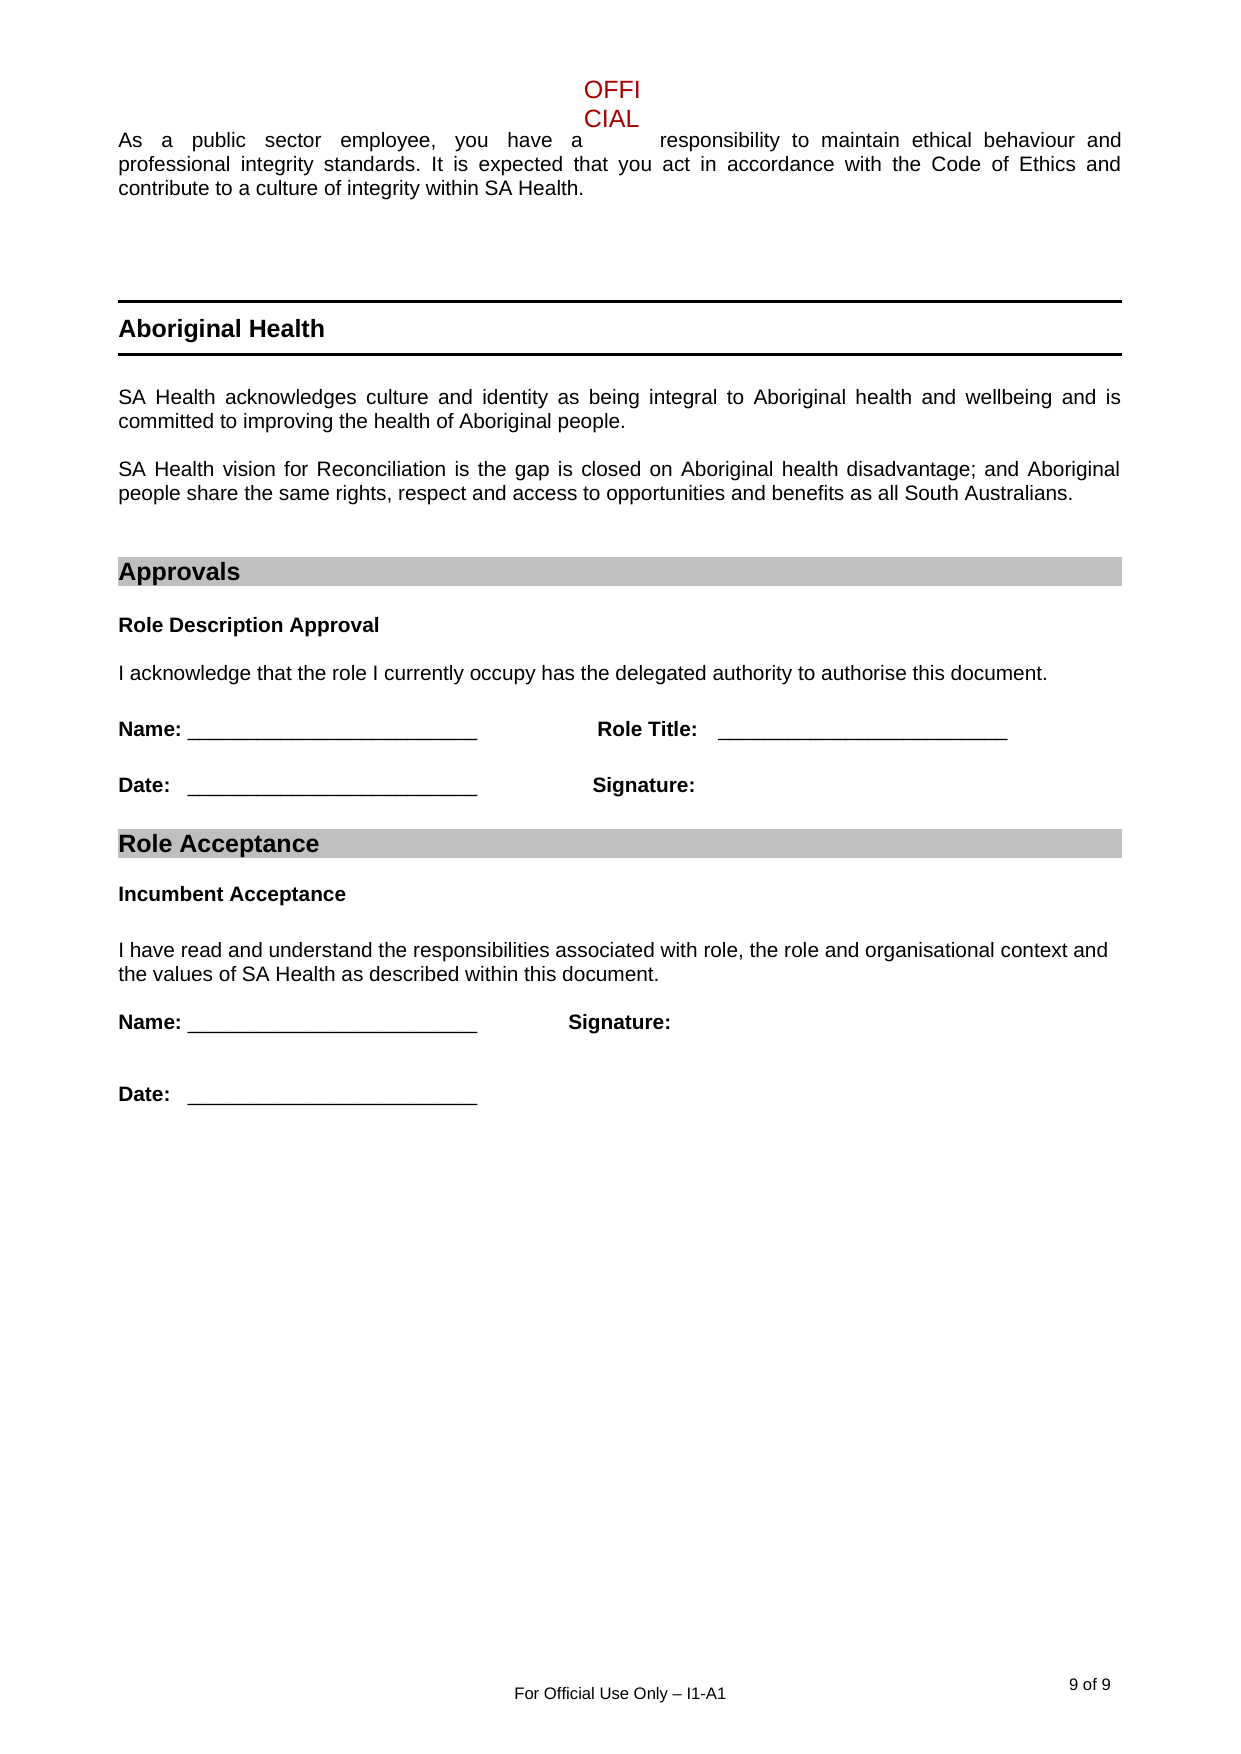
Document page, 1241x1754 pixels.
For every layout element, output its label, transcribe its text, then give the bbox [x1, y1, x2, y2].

text Name: _________________________ Signature: [118, 1010, 1122, 1034]
text Incumbent Acceptance [118, 882, 1122, 906]
text SA Health vision for Reconciliation is the gap is closed on Aboriginal health disadvantage; and Aboriginal people share the same rights, respect and access to opportunities and benefits as all South Australians. [118, 457, 1122, 504]
text Date: _________________________ [118, 1082, 1122, 1106]
text Name: _________________________ Role Title: _________________________ [118, 717, 1122, 741]
text I acknowledge that the role I currently occupy has the delegated authority to authorise this document. [118, 660, 1122, 684]
text Role Acceptance [118, 829, 1122, 858]
text Date: _________________________ Signature: [118, 773, 1122, 797]
text I have read and understand the responsibilities associated with role, the role and organisational context and the values of SA Health as described within this document. [118, 938, 1122, 986]
text Approvals [118, 557, 1122, 586]
text SA Health acknowledges culture and identity as being integral to Aboriginal health and wellbeing and is committed to improving the health of Aboriginal people. [118, 385, 1122, 433]
text Aboriginal Health [118, 303, 1122, 353]
text Role Description Approval [118, 612, 1122, 636]
text As a public sector employee, you have a responsibility to maintain ethical behaviour and professional integrity standards. It is expected that you act in accordance with the Code of Ethics and contribute to a culture of integrity within SA Health. [118, 128, 1122, 199]
